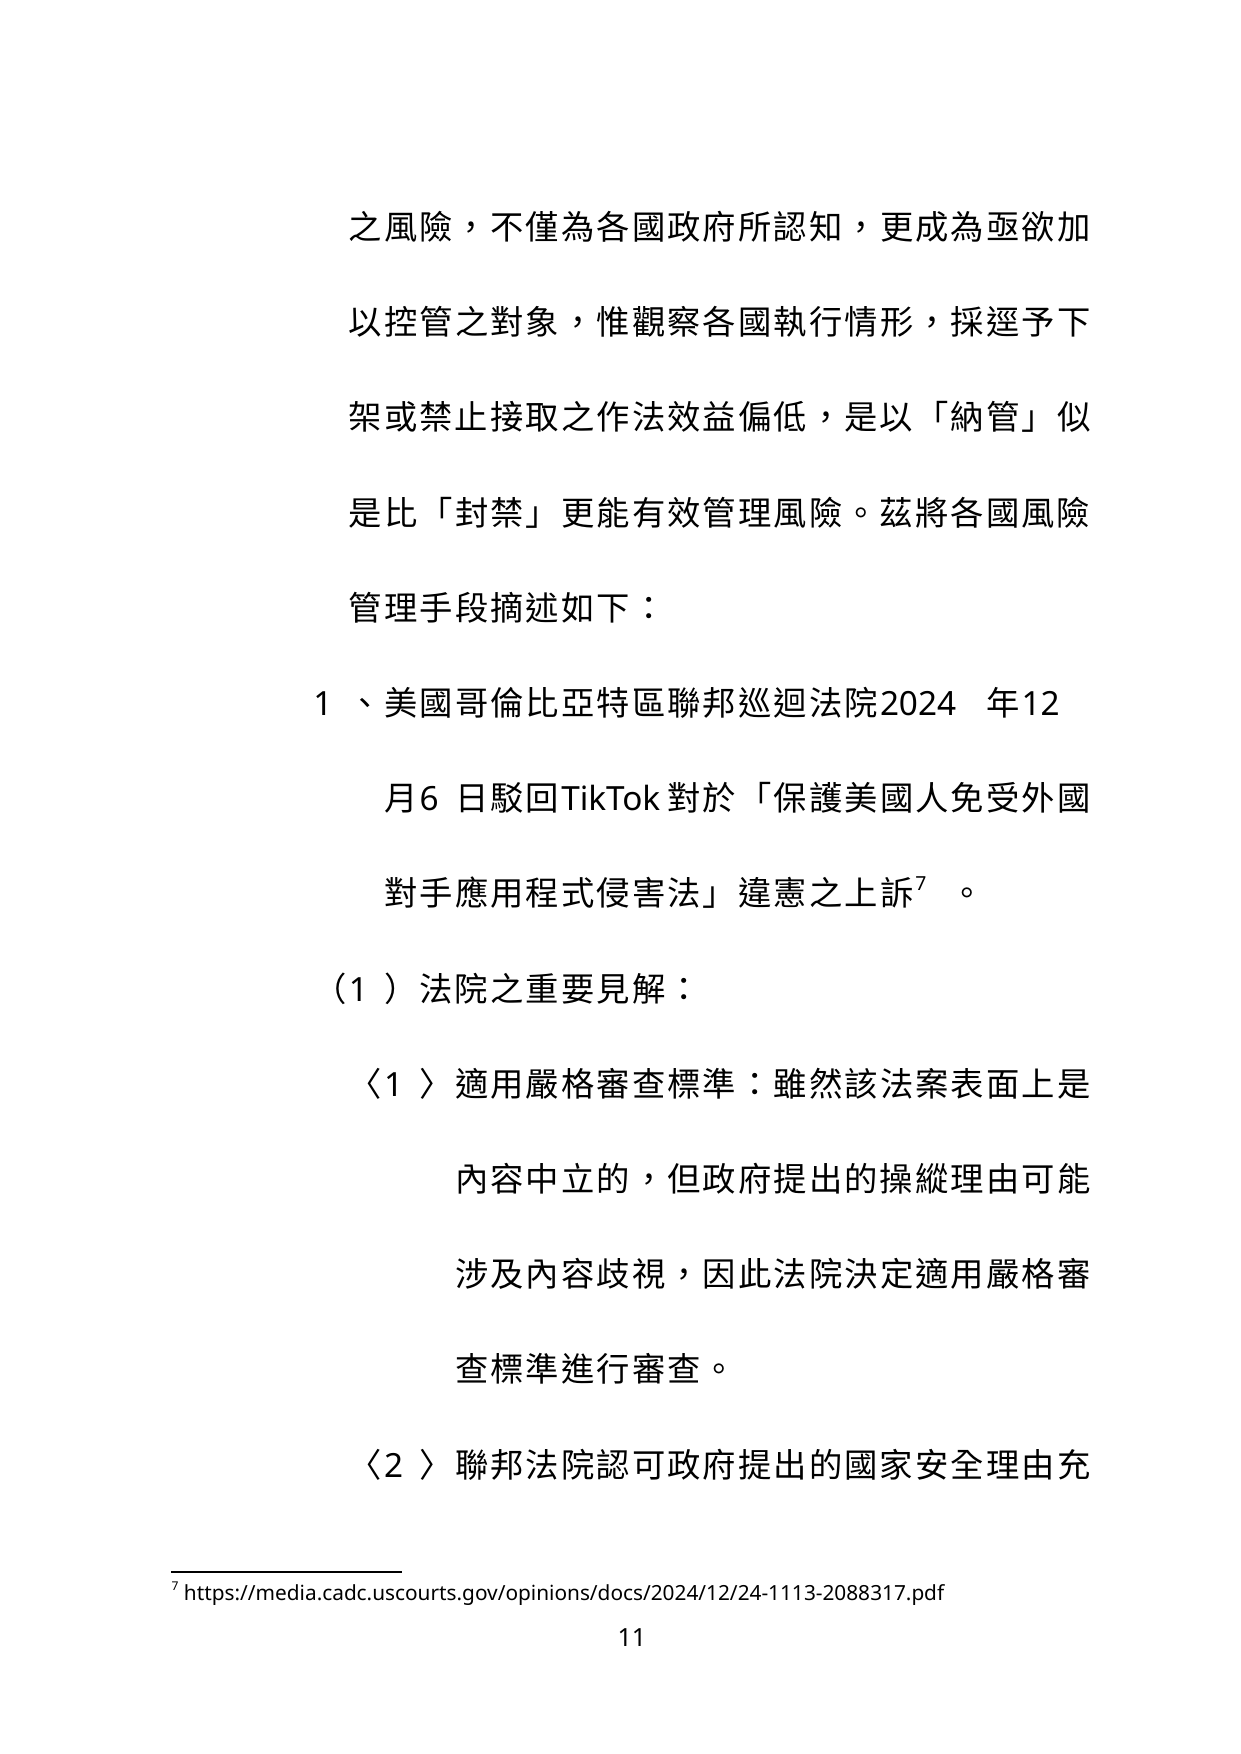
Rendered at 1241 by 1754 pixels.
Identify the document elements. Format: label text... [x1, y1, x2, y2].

subtitle 聯邦法院認可政府提出的國家安全理由充分：中國政府可能獲取用戶數據及操縱內容。法院認為，政府對國家安全威脅的判斷應給予高度尊重，且有充分證據支持政府的判斷。 [331, 1415, 1092, 1510]
subtitle 法院之重要見解： [296, 939, 1092, 1034]
subtitle 美國哥倫比亞特區聯邦巡迴法院2024年12月6日駁回TikTok對於「保護美國人免受外國對手應用程式侵害法」違憲之上訴。 [296, 653, 1092, 939]
subtitle 適用嚴格審查標準：雖然該法案表面上是內容中立的，但政府提出的操縱理由可能涉及內容歧視，因此法院決定適用嚴格審查標準進行審查。 [331, 1034, 1092, 1415]
